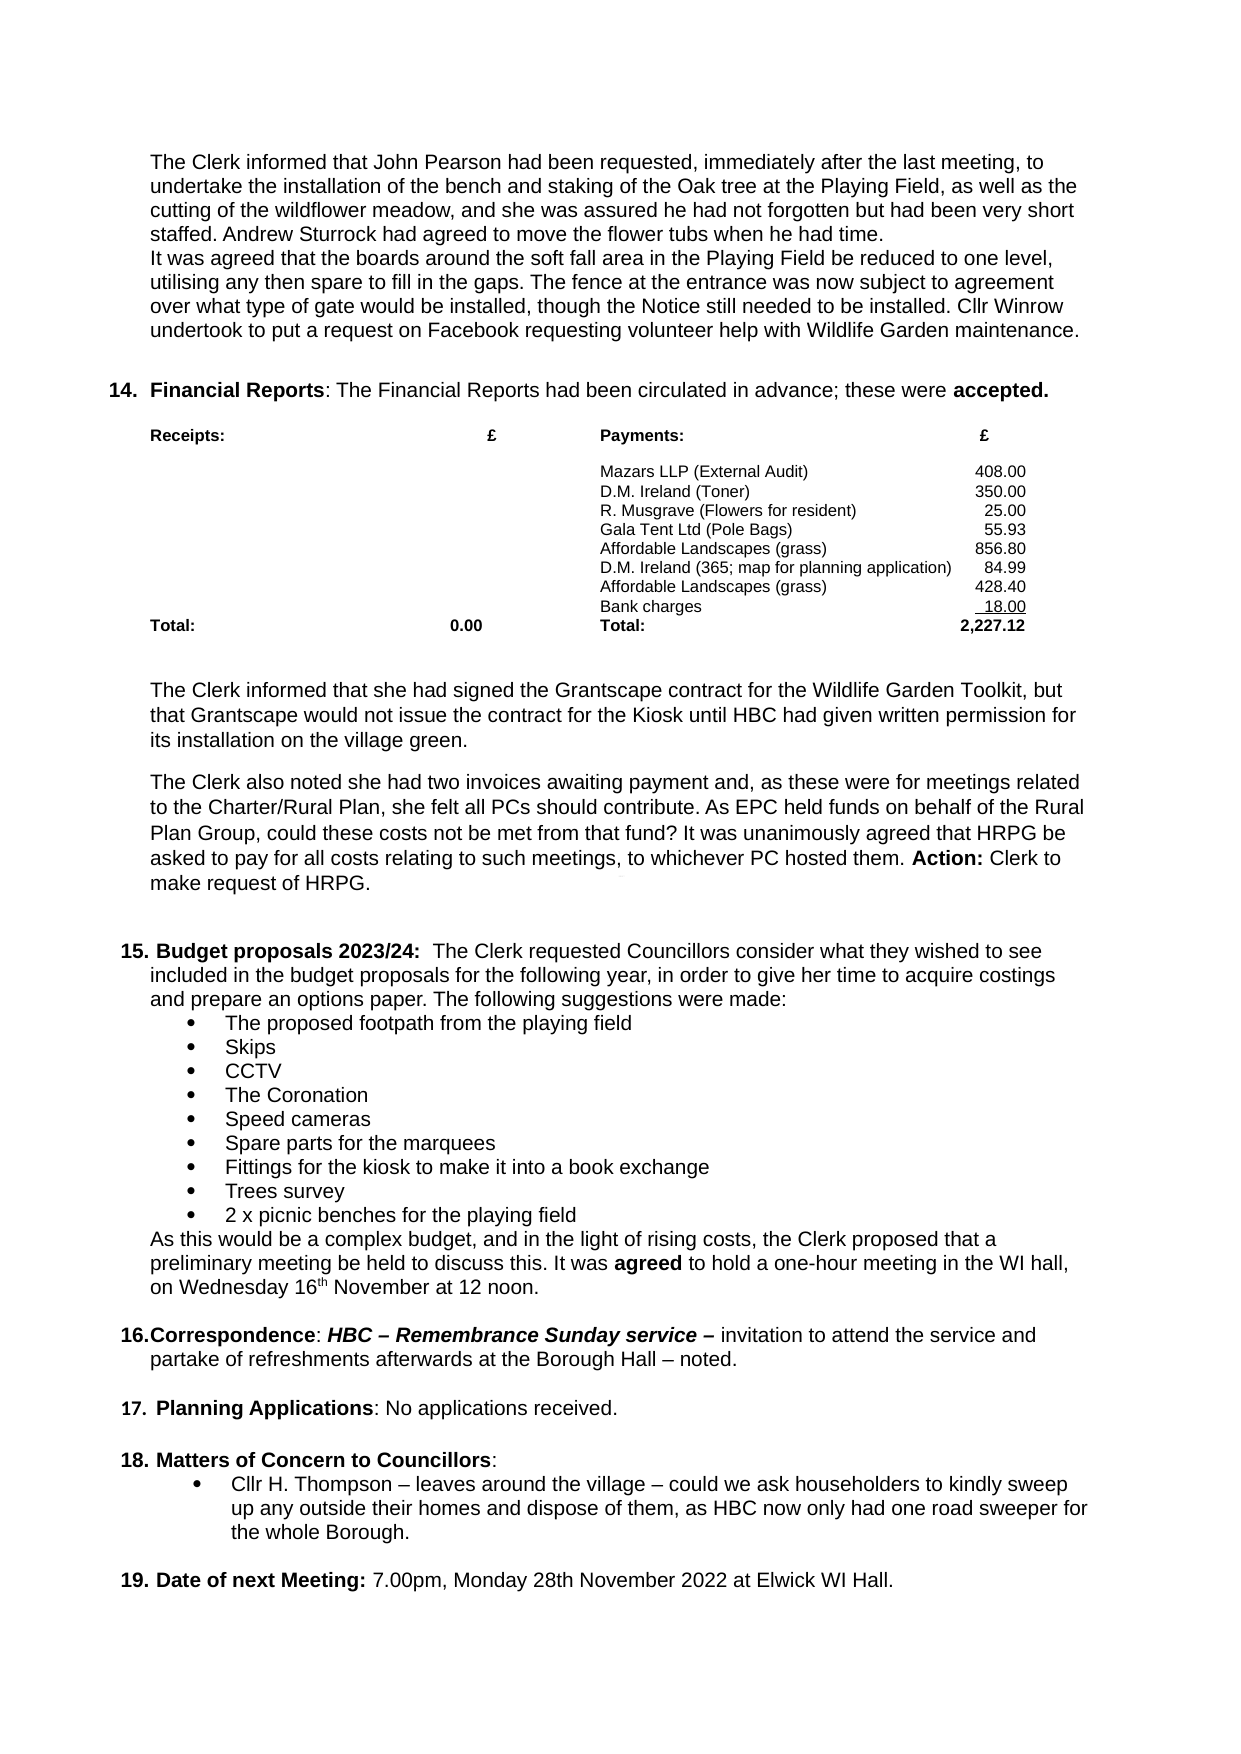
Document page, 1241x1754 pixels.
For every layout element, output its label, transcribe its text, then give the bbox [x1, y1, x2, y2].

list The Coronation [187, 1083, 1090, 1107]
list Speed cameras [187, 1107, 1090, 1131]
list Spare parts for the marquees [187, 1131, 1090, 1155]
text Gala Tent Ltd (Pole Bags) 55.93 [525, 520, 1090, 539]
text D.M. Ireland (365; map for planning application) 84.99 [525, 558, 1090, 577]
text The Clerk informed that she had signed the Grantscape contract for the Wildlife Garden Toolkit, but that Grantscape would not issue the contract for the Kiosk until HBC had given written permission for its installation on the village green. [150, 678, 1090, 752]
list Date of next Meeting: 7.00pm, Monday 28th November 2022 at Elwick WI Hall. [120, 1568, 1090, 1592]
list It was agreed that the boards around the soft fall area in the Playing Field be reduced to one level, utilising any then spare to fill in the gaps. The fence at the entrance was now subject to agreement over what type of gate would be installed, though the Notice still needed to be installed. Cllr Winrow undertook to put a request on Facebook requesting volunteer help with Wildlife Garden maintenance. [150, 246, 1090, 342]
list Financial Reports: The Financial Reports had been circulated in advance; these were accepted. [109, 378, 1090, 402]
list The proposed footpath from the playing field [187, 1011, 1090, 1034]
list The Clerk informed that John Pearson had been requested, immediately after the last meeting, to undertake the installation of the bench and staking of the Oak tree at the Playing Field, as well as the cutting of the wildflower meadow, and she was assured he had not forgotten but had been very short staffed. Andrew Sturrock had agreed to move the flower tubs when he had time. [150, 150, 1090, 246]
list Correspondence: HBC – Remembrance Sunday service – invitation to attend the service and partake of refreshments afterwards at the Borough Hall – noted. [120, 1323, 1090, 1371]
text Total: 0.00 Total: 2,227.12 [150, 616, 1090, 635]
list Fittings for the kiosk to make it into a book exchange [187, 1155, 1090, 1179]
list CCTV [187, 1059, 1090, 1083]
list Trees survey [187, 1179, 1090, 1203]
text Affordable Landscapes (grass) 856.80 [525, 539, 1090, 558]
text D.M. Ireland (Toner) 350.00 [525, 481, 1090, 501]
text Affordable Landscapes (grass) 428.40 [525, 577, 1090, 596]
list Cllr H. Thompson – leaves around the village – could we ask householders to kindly sweep up any outside their homes and dispose of them, as HBC now only had one road sweeper for the whole Borough. [193, 1472, 1090, 1544]
text R. Musgrave (Flowers for resident) 25.00 [525, 501, 1090, 520]
list Skips [187, 1034, 1090, 1059]
list As this would be a complex budget, and in the light of rising costs, the Clerk proposed that a preliminary meeting be held to discuss this. It was agreed to hold a one-hour meeting in the WI hall, on Wednesday 16th November at 12 noon. [150, 1227, 1090, 1299]
text Bank charges 18.00 [525, 596, 1090, 616]
list Budget proposals 2023/24: The Clerk requested Councillors consider what they wished to see included in the budget proposals for the following year, in order to give her time to acquire costings and prepare an options paper. The following suggestions were made: [120, 939, 1090, 1011]
list 2 x picnic benches for the playing field [187, 1203, 1090, 1227]
list Matters of Concern to Councillors: [120, 1448, 1090, 1472]
text Mazars LLP (External Audit) 408.00 [525, 462, 1090, 481]
text Receipts: £ Payments: £ [150, 426, 1090, 445]
list Planning Applications: No applications received. [120, 1395, 1090, 1420]
text The Clerk also noted she had two invoices awaiting payment and, as these were for meetings related to the Charter/Rural Plan, she felt all PCs should contribute. As EPC held funds on behalf of the Rural Plan Group, could these costs not be met from that fund? It was unanimously agreed that HRPG be asked to pay for all costs relating to such meetings, to whichever PC hosted them. Action: Clerk to make request of HRPG. [150, 770, 1090, 894]
